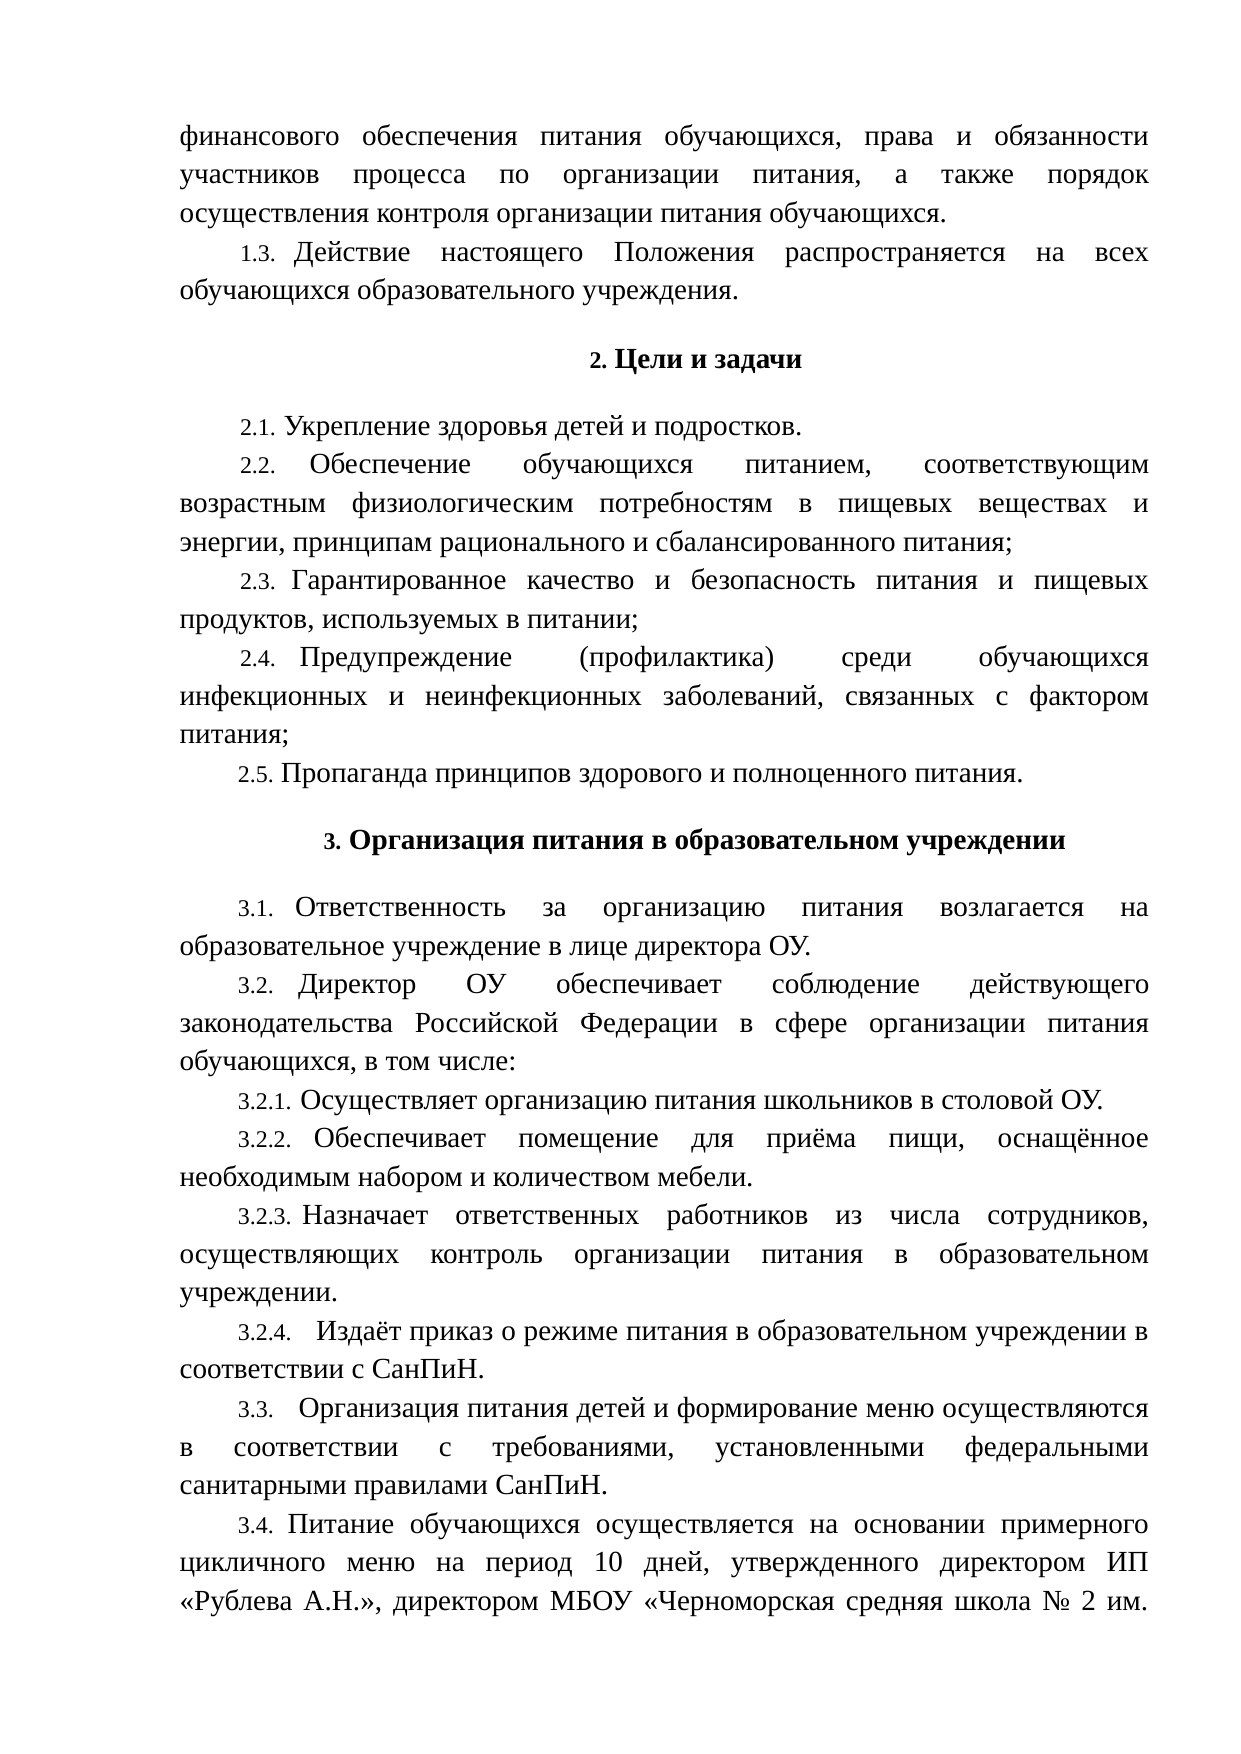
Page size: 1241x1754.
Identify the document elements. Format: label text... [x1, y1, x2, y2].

list Пропаганда принципов здорового и полноценного питания. [179, 755, 1152, 788]
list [179, 118, 1149, 229]
list Обеспечивает помещение для приёма пищи, оснащённое необходимым набором и количеством мебели. [179, 1120, 1149, 1192]
list Осуществляет организацию питания школьников в столовой ОУ. [179, 1082, 1152, 1115]
list Назначает ответственных работников из числа сотрудников, осуществляющих контроль организации питания в образовательном учреждении. [179, 1197, 1149, 1308]
list Организация питания в образовательном учреждении [179, 823, 1152, 856]
list Предупреждение (профилактика) среди обучающихся инфекционных и неинфекционных заболеваний, связанных с фактором питания; [179, 639, 1149, 750]
list Цели и задачи [179, 342, 1152, 375]
list Ответственность за организацию питания возлагается на образовательное учреждение в лице директора ОУ. [179, 889, 1149, 961]
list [179, 1506, 1149, 1616]
list Директор ОУ обеспечивает соблюдение действующего законодательства Российской Федерации в сфере организации питания обучающихся, в том числе: [179, 966, 1149, 1077]
list Действие настоящего Положения распространяется на всех обучающихся образовательного учреждения. [179, 234, 1149, 306]
list Издаёт приказ о режиме питания в образовательном учреждении в соответствии с СанПиН. [179, 1313, 1149, 1385]
list Гарантированное качество и безопасность питания и пищевых продуктов, используемых в питании; [179, 562, 1149, 634]
list Организация питания детей и формирование меню осуществляются в соответствии с требованиями, установленными федеральными санитарными правилами СанПиН. [179, 1390, 1149, 1501]
list Укрепление здоровья детей и подростков. [179, 408, 1152, 442]
list Обеспечение обучающихся питанием, соответствующим возрастным физиологическим потребностям в пищевых веществах и энергии, принципам рационального и сбалансированного питания; [179, 447, 1149, 557]
